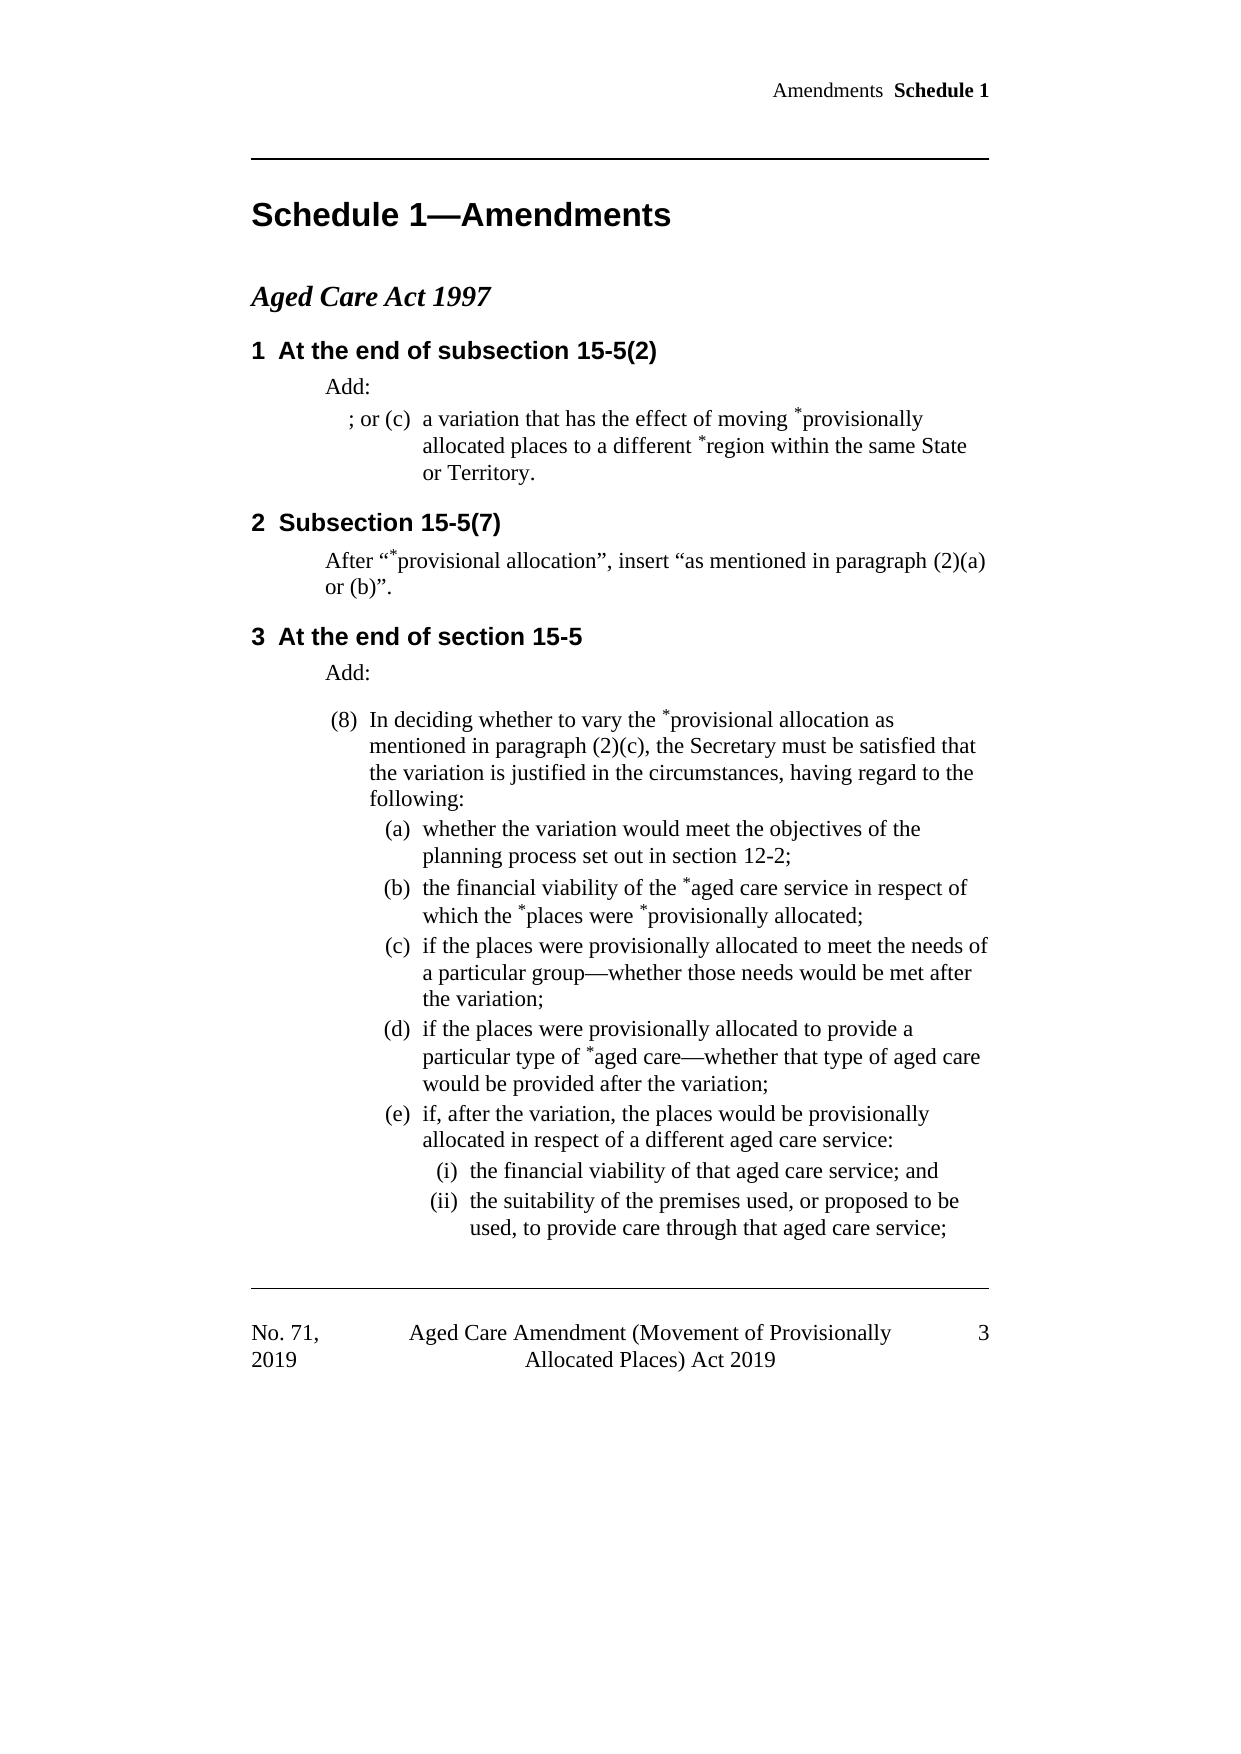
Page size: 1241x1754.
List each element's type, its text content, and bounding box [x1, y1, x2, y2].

text Add: [325, 373, 989, 399]
text (d) if the places were provisionally allocated to provide a particular type of *aged care—whether that type of aged care would be provided after the variation; [251, 1015, 989, 1096]
text 1 At the end of subsection 15-5(2) [251, 336, 989, 364]
text Schedule 1—Amendments [251, 195, 989, 233]
text (8) In deciding whether to vary the *provisional allocation as mentioned in paragraph (2)(c), the Secretary must be satisfied that the variation is justified in the circumstances, having regard to the following: [251, 704, 989, 811]
text (i) the financial viability of that aged care service; and [251, 1157, 989, 1183]
text (e) if, after the variation, the places would be provisionally allocated in respect of a different aged care service: [251, 1100, 989, 1153]
text (ii) the suitability of the premises used, or proposed to be used, to provide care through that aged care service; [251, 1187, 989, 1240]
text Aged Care Act 1997 [251, 279, 989, 313]
text Add: [325, 659, 989, 686]
text 3 At the end of section 15-5 [251, 622, 989, 651]
text After “*provisional allocation”, insert “as mentioned in paragraph (2)(a) or (b)”. [325, 545, 989, 599]
text (a) whether the variation would meet the objectives of the planning process set out in section 12-2; [251, 816, 989, 868]
text ; or (c) a variation that has the effect of moving *provisionally allocated places to a different *region within the same State or Territory. [251, 403, 989, 485]
text (b) the financial viability of the *aged care service in respect of which the *places were *provisionally allocated; [251, 872, 989, 928]
text 2 Subsection 15-5(7) [251, 508, 989, 537]
text (c) if the places were provisionally allocated to meet the needs of a particular group—whether those needs would be met after the variation; [251, 932, 989, 1011]
